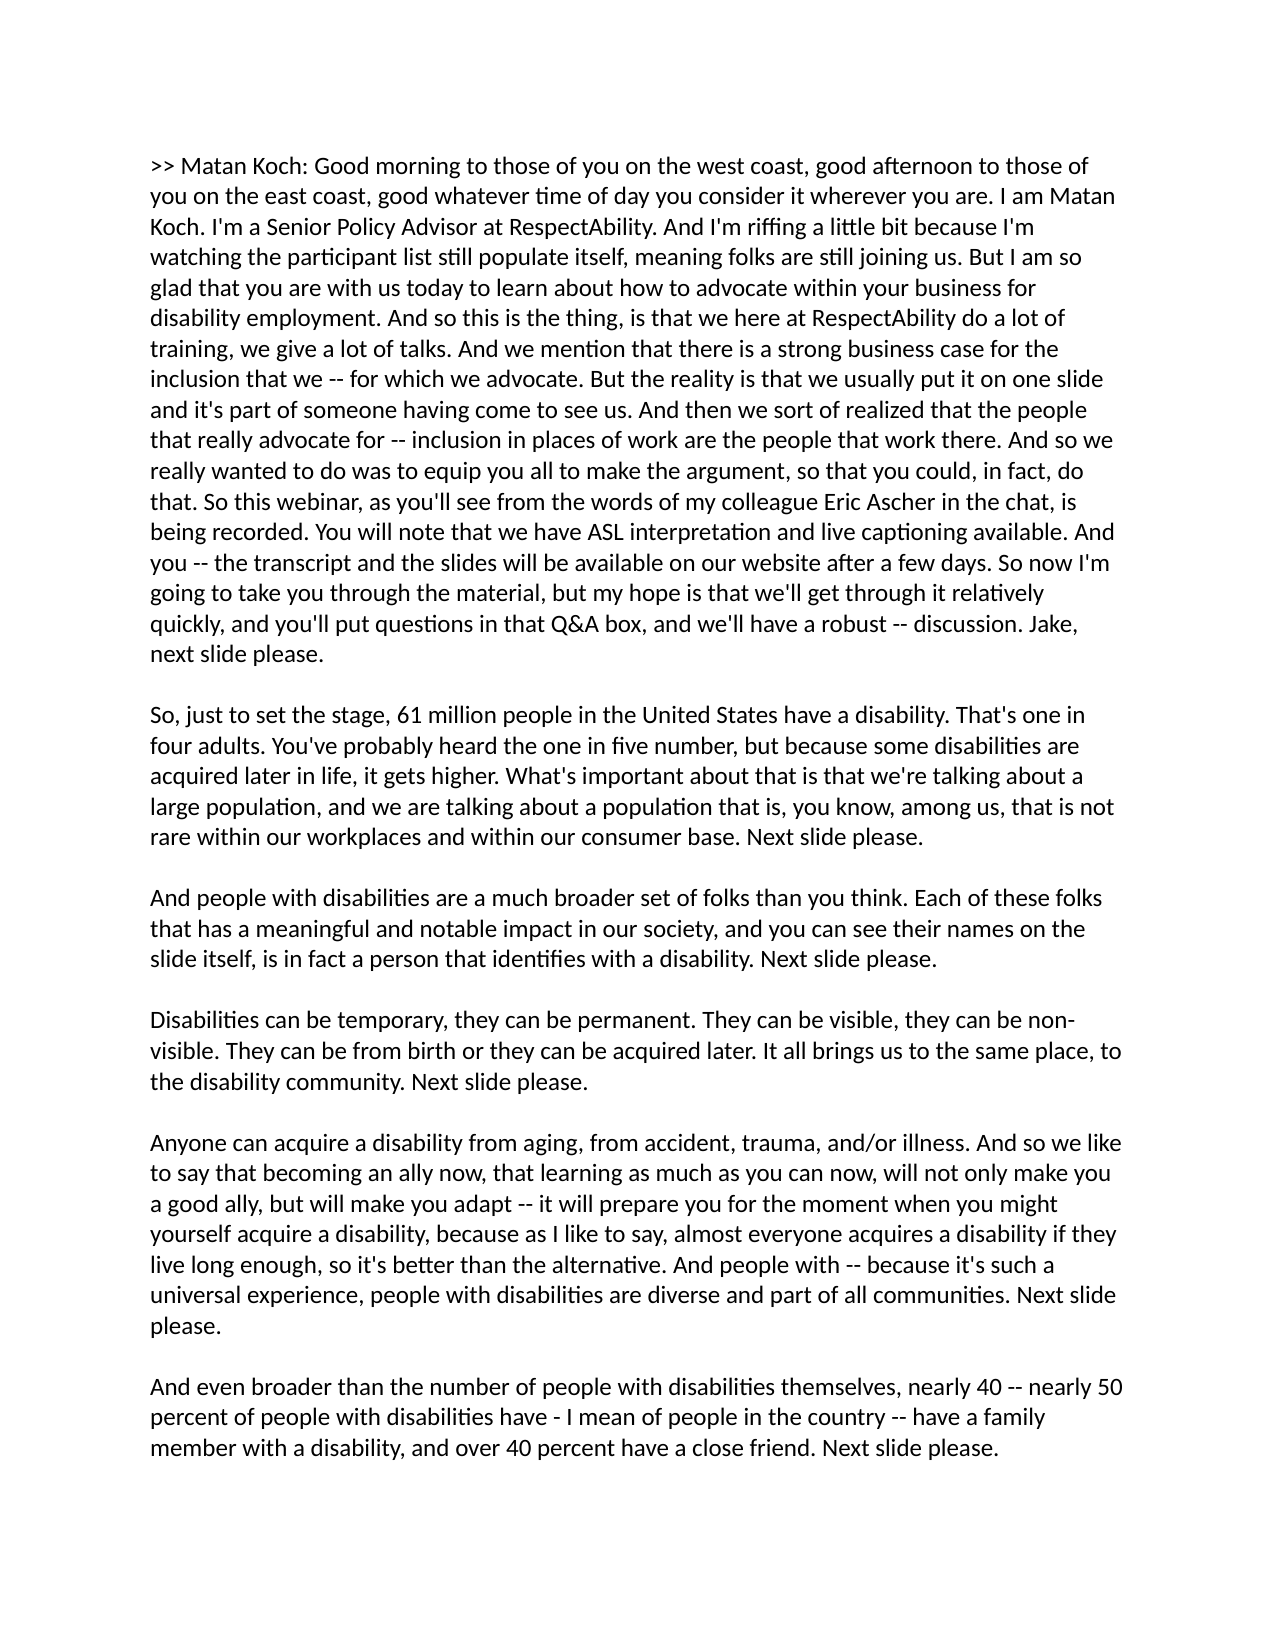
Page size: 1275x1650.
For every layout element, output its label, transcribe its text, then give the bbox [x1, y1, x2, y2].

text Disabilities can be temporary, they can be permanent. They can be visible, they can be non-visible. They can be from birth or they can be acquired later. It all brings us to the same place, to the disability community. Next slide please. [150, 1004, 1125, 1096]
text And people with disabilities are a much broader set of folks than you think. Each of these folks that has a meaningful and notable impact in our society, and you can see their names on the slide itself, is in fact a person that identifies with a disability. Next slide please. [150, 882, 1125, 974]
text And even broader than the number of people with disabilities themselves, nearly 40 -- nearly 50 percent of people with disabilities have - I mean of people in the country -- have a family member with a disability, and over 40 percent have a close friend. Next slide please. [150, 1371, 1125, 1462]
text Anyone can acquire a disability from aging, from accident, trauma, and/or illness. And so we like to say that becoming an ally now, that learning as much as you can now, will not only make you a good ally, but will make you adapt -- it will prepare you for the moment when you might yourself acquire a disability, because as I like to say, almost everyone acquires a disability if they live long enough, so it's better than the alternative. And people with -- because it's such a universal experience, people with disabilities are diverse and part of all communities. Next slide please. [150, 1127, 1125, 1340]
text So, just to set the stage, 61 million people in the United States have a disability. That's one in four adults. You've probably heard the one in five number, but because some disabilities are acquired later in life, it gets higher. What's important about that is that we're talking about a large population, and we are talking about a population that is, you know, among us, that is not rare within our workplaces and within our consumer base. Next slide please. [150, 699, 1125, 852]
text >> Matan Koch: Good morning to those of you on the west coast, good afternoon to those of you on the east coast, good whatever time of day you consider it wherever you are. I am Matan Koch. I'm a Senior Policy Advisor at RespectAbility. And I'm riffing a little bit because I'm watching the participant list still populate itself, meaning folks are still joining us. But I am so glad that you are with us today to learn about how to advocate within your business for disability employment. And so this is the thing, is that we here at RespectAbility do a lot of training, we give a lot of talks. And we mention that there is a strong business case for the inclusion that we -- for which we advocate. But the reality is that we usually put it on one slide and it's part of someone having come to see us. And then we sort of realized that the people that really advocate for -- inclusion in places of work are the people that work there. And so we really wanted to do was to equip you all to make the argument, so that you could, in fact, do that. So this webinar, as you'll see from the words of my colleague Eric Ascher in the chat, is being recorded. You will note that we have ASL interpretation and live captioning available. And you -- the transcript and the slides will be available on our website after a few days. So now I'm going to take you through the material, but my hope is that we'll get through it relatively quickly, and you'll put questions in that Q&A box, and we'll have a robust -- discussion. Jake, next slide please. [150, 150, 1125, 669]
